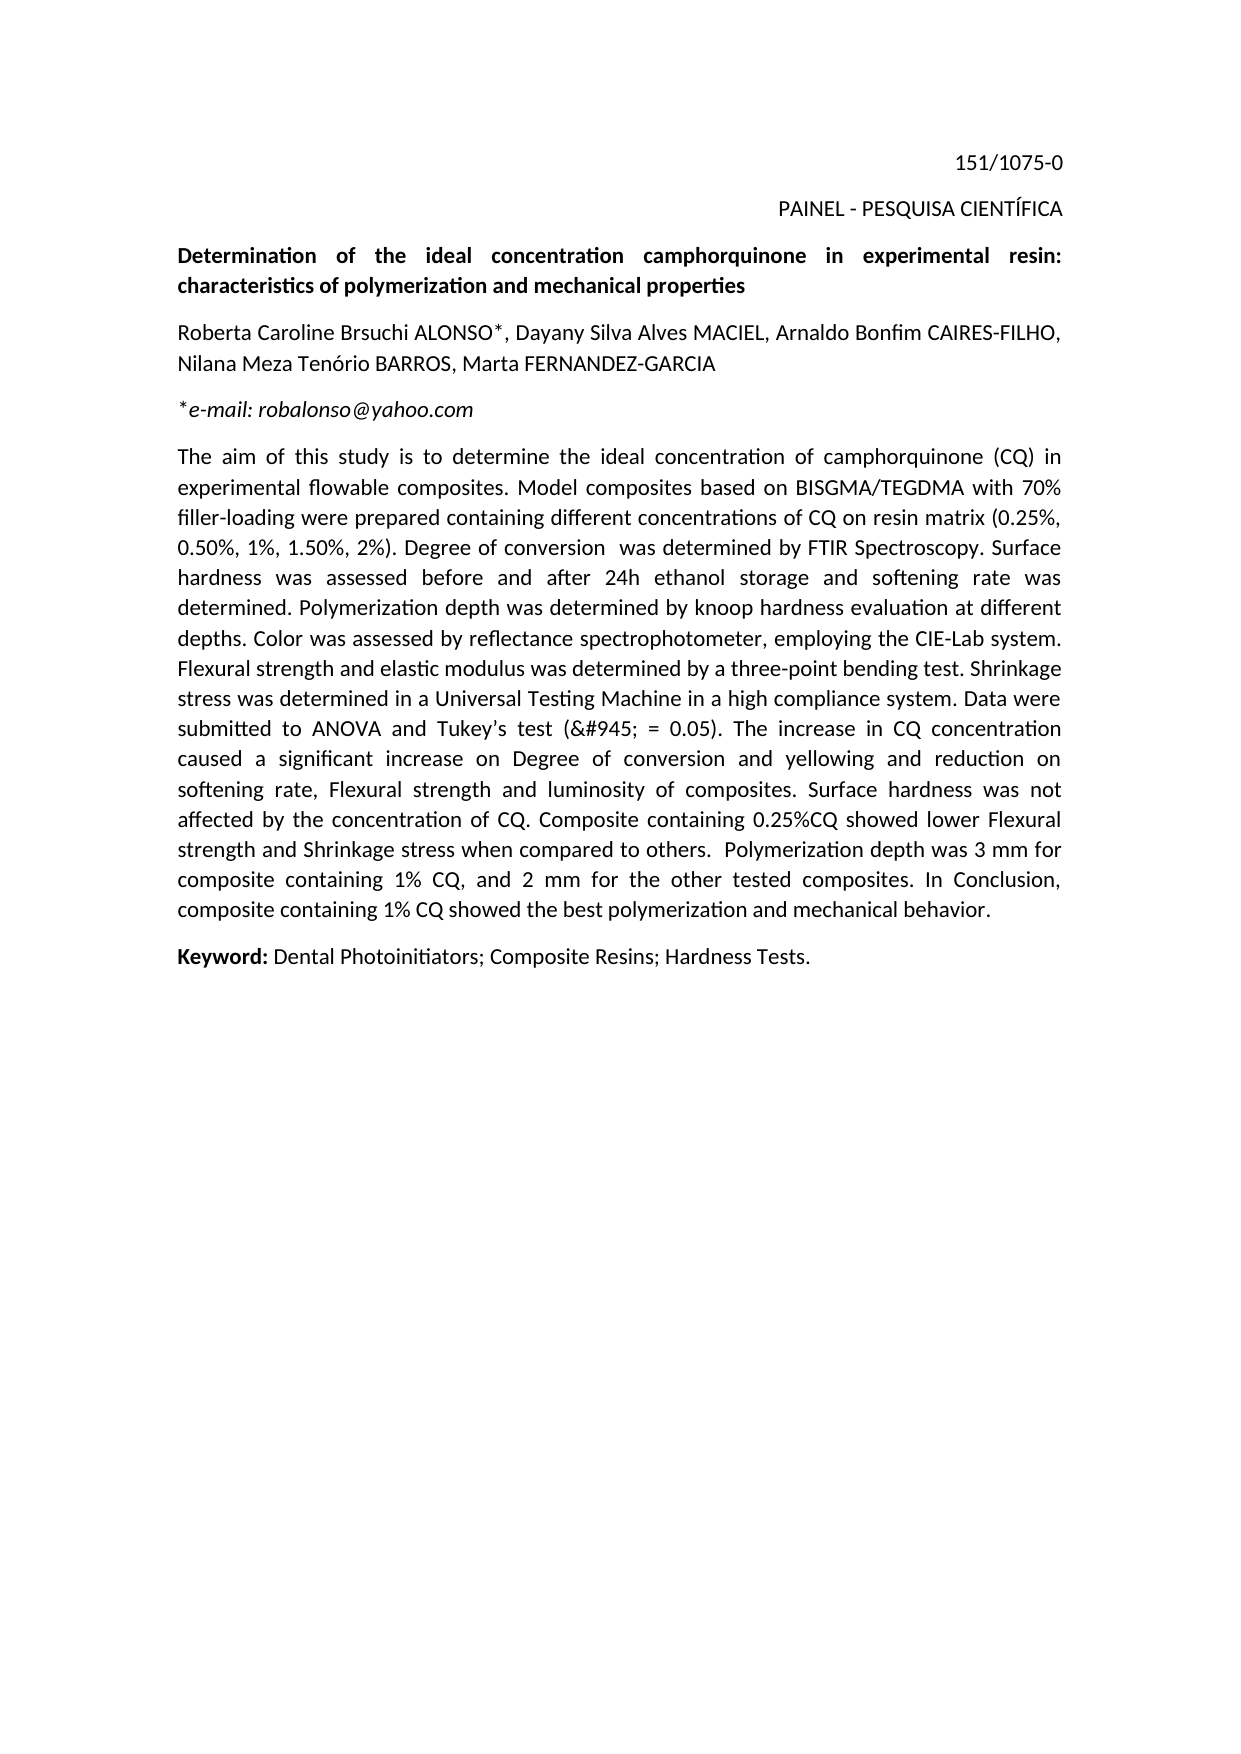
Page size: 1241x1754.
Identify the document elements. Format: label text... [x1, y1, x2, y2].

text 151/1075-0 [177, 148, 1063, 176]
text Roberta Caroline Brsuchi ALONSO*, Dayany Silva Alves MACIEL, Arnaldo Bonfim CAIRES-FILHO, Nilana Meza Tenório BARROS, Marta FERNANDEZ-GARCIA [177, 318, 1063, 377]
text The aim of this study is to determine the ideal concentration of camphorquinone (CQ) in experimental flowable composites. Model composites based on BISGMA/TEGDMA with 70% filler-loading were prepared containing different concentrations of CQ on resin matrix (0.25%, 0.50%, 1%, 1.50%, 2%). Degree of conversion was determined by FTIR Spectroscopy. Surface hardness was assessed before and after 24h ethanol storage and softening rate was determined. Polymerization depth was determined by knoop hardness evaluation at different depths. Color was assessed by reflectance spectrophotometer, employing the CIE-Lab system. Flexural strength and elastic modulus was determined by a three-point bending test. Shrinkage stress was determined in a Universal Testing Machine in a high compliance system. Data were submitted to ANOVA and Tukey’s test (&#945; = 0.05). The increase in CQ concentration caused a significant increase on Degree of conversion and yellowing and reduction on softening rate, Flexural strength and luminosity of composites. Surface hardness was not affected by the concentration of CQ. Composite containing 0.25%CQ showed lower Flexural strength and Shrinkage stress when compared to others. Polymerization depth was 3 mm for composite containing 1% CQ, and 2 mm for the other tested composites. In Conclusion, composite containing 1% CQ showed the best polymerization and mechanical behavior. [177, 442, 1063, 923]
text *e-mail: robalonso@yahoo.com [177, 396, 1063, 423]
text PAINEL - PESQUISA CIENTÍFICA [177, 194, 1063, 222]
text Keyword: Dental Photoinitiators; Composite Resins; Hardness Tests. [177, 942, 1063, 970]
text Determination of the ideal concentration camphorquinone in experimental resin: characteristics of polymerization and mechanical properties [177, 241, 1063, 299]
